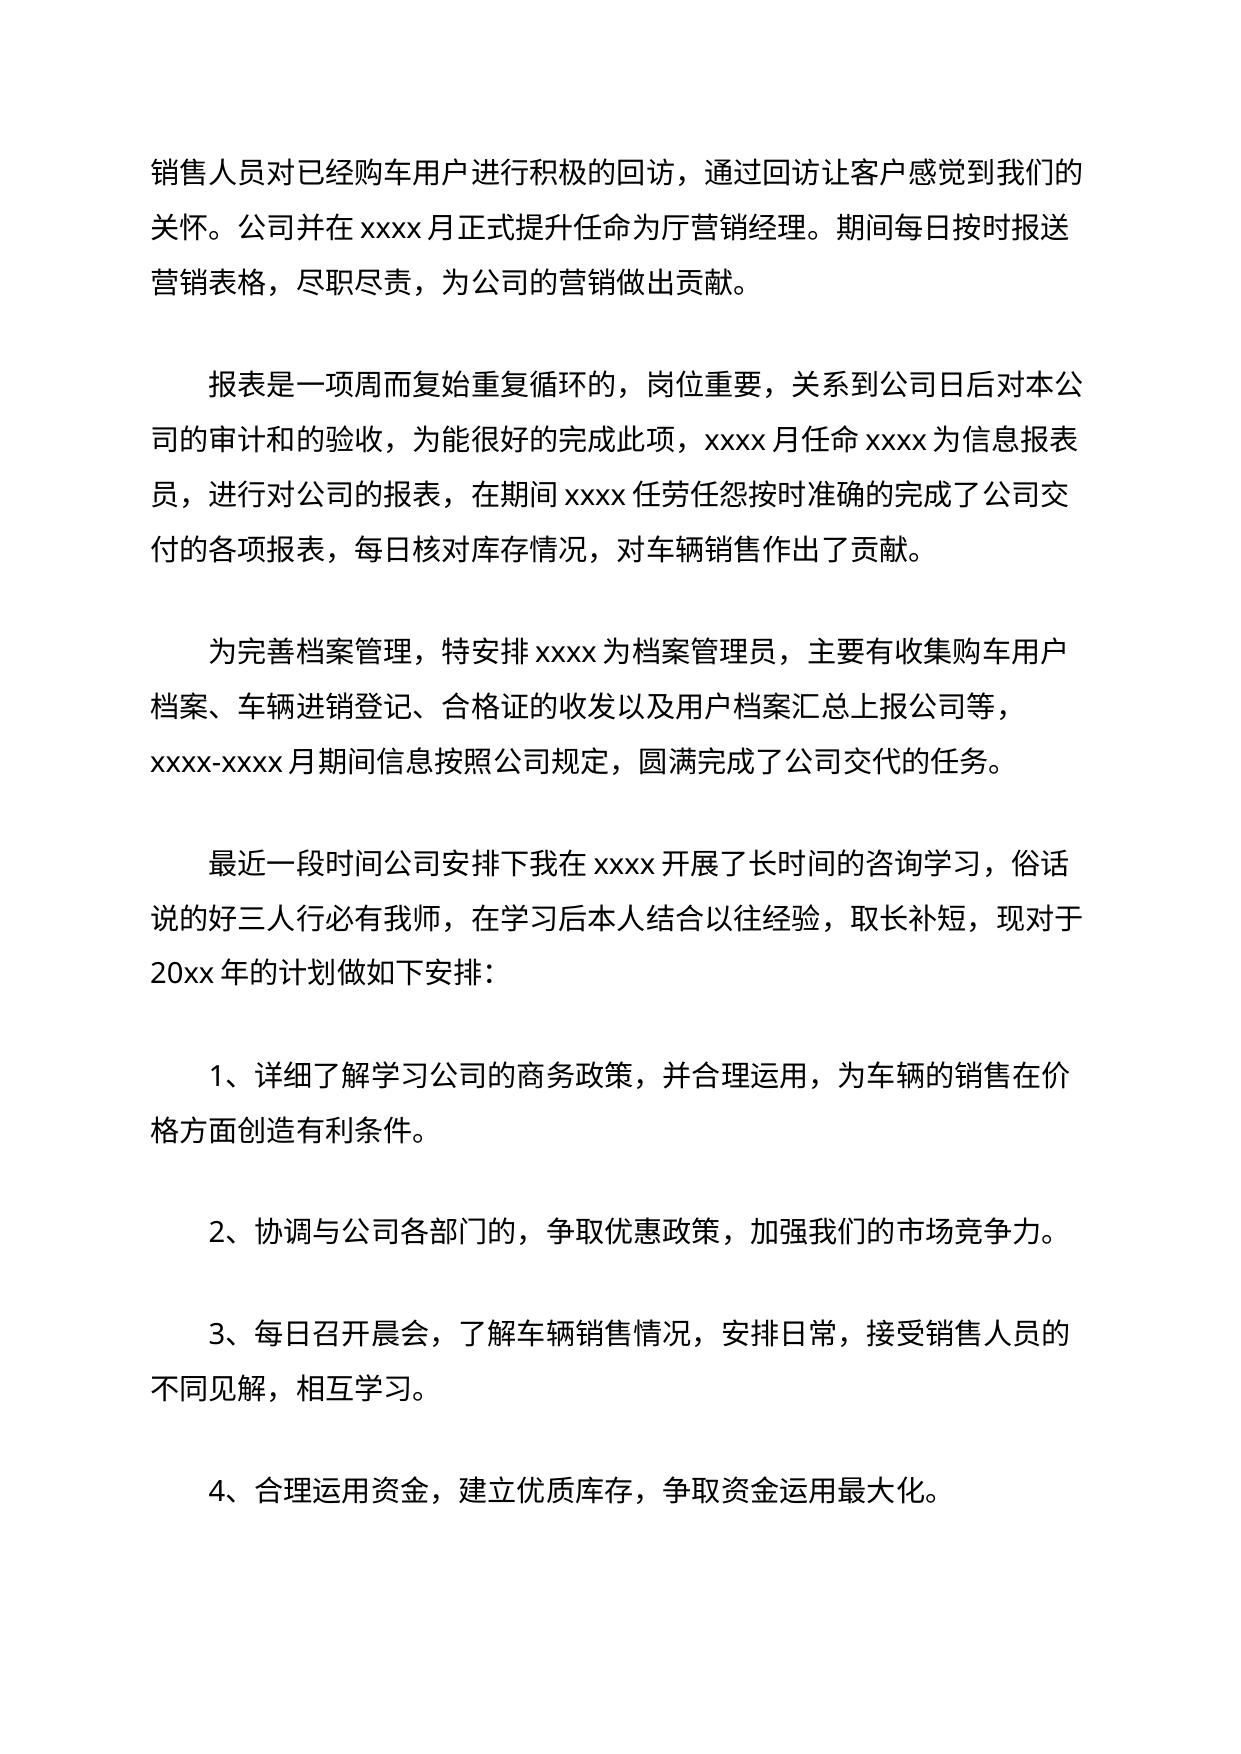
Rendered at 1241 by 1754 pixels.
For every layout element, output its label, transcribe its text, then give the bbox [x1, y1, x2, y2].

text 3、每日召开晨会，了解车辆销售情况，安排日常，接受销售人员的不同见解，相互学习。 [150, 1311, 1090, 1408]
text 4、合理运用资金，建立优质库存，争取资金运用最大化。 [150, 1468, 1090, 1510]
text 报表是一项周而复始重复循环的，岗位重要，关系到公司日后对本公司的审计和的验收，为能很好的完成此项，xxxx月任命xxxx为信息报表员，进行对公司的报表，在期间xxxx任劳任怨按时准确的完成了公司交付的各项报表，每日核对库存情况，对车辆销售作出了贡献。 [150, 362, 1090, 569]
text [150, 150, 1090, 302]
text 1、详细了解学习公司的商务政策，并合理运用，为车辆的销售在价格方面创造有利条件。 [150, 1052, 1090, 1149]
text 最近一段时间公司安排下我在xxxx开展了长时间的咨询学习，俗话说的好三人行必有我师，在学习后本人结合以往经验，取长补短，现对于20xx年的计划做如下安排： [150, 840, 1090, 992]
text 2、协调与公司各部门的，争取优惠政策，加强我们的市场竞争力。 [150, 1209, 1090, 1251]
text 为完善档案管理，特安排xxxx为档案管理员，主要有收集购车用户档案、车辆进销登记、合格证的收发以及用户档案汇总上报公司等，xxxx-xxxx月期间信息按照公司规定，圆满完成了公司交代的任务。 [150, 628, 1090, 781]
